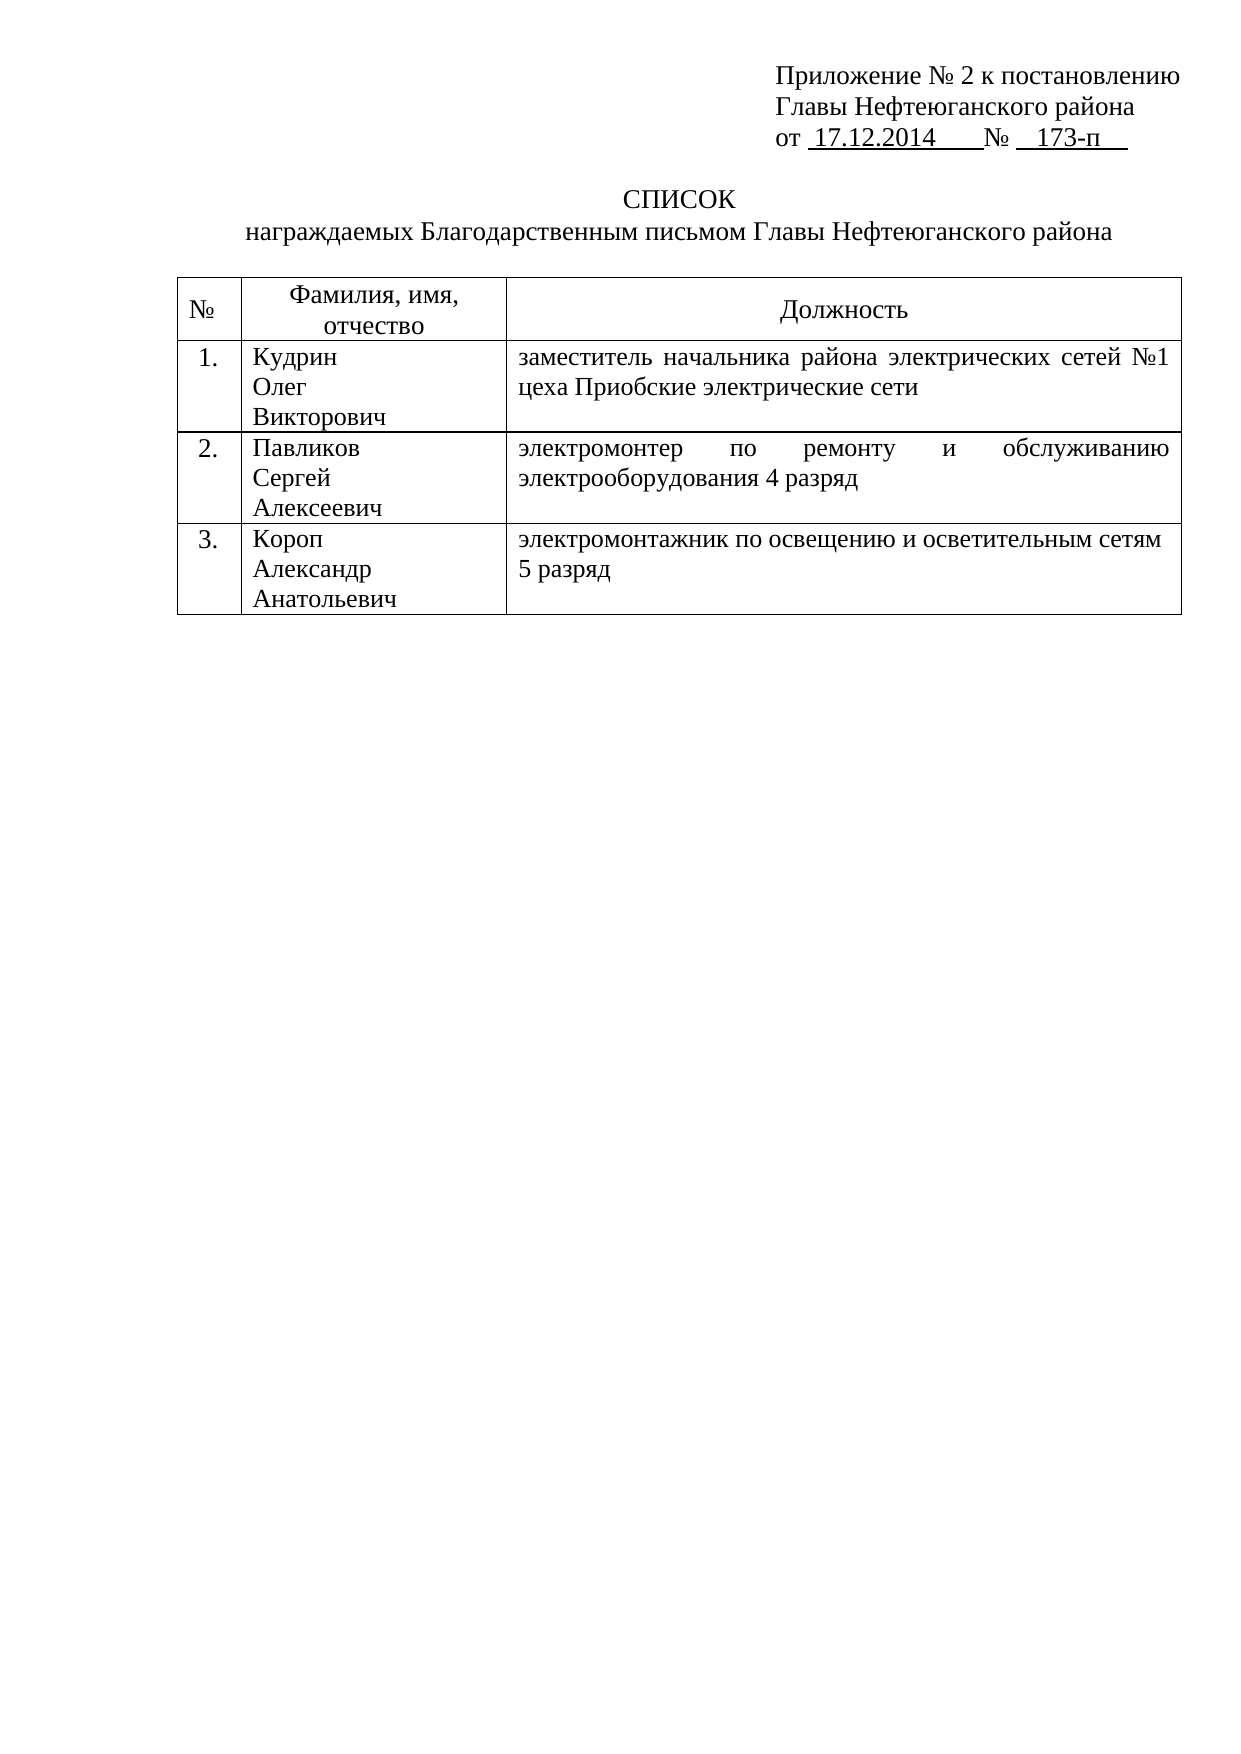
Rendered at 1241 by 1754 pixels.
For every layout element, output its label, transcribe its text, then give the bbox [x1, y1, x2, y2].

table_cell электромонтажник по освещению и осветительным сетям 5 разряд [507, 524, 1181, 613]
text от 17.12.2014 № 173-п [762, 121, 1181, 152]
text награждаемых Благодарственным письмом Главы Нефтеюганского района [177, 215, 1181, 246]
table_cell [178, 524, 241, 613]
table_header Должность [507, 278, 1181, 340]
table_cell Короп Александр Анатольевич [242, 524, 506, 613]
table_cell Кудрин Олег Викторович [242, 341, 506, 431]
table_cell заместитель начальника района электрических сетей №1 цеха Приобские электрические сети [507, 341, 1181, 431]
table_cell [178, 433, 241, 522]
text Приложение № 2 к постановлению [762, 59, 1181, 90]
text Главы Нефтеюганского района [762, 90, 1181, 121]
table_cell Павликов Сергей Алексеевич [242, 433, 506, 522]
table_cell [178, 341, 241, 431]
table_header № [178, 278, 241, 340]
table_cell электромонтер по ремонту и обслуживанию электрооборудования 4 разряд [507, 433, 1181, 522]
text СПИСОК [177, 184, 1181, 215]
table_header Фамилия, имя, отчество [242, 278, 506, 340]
